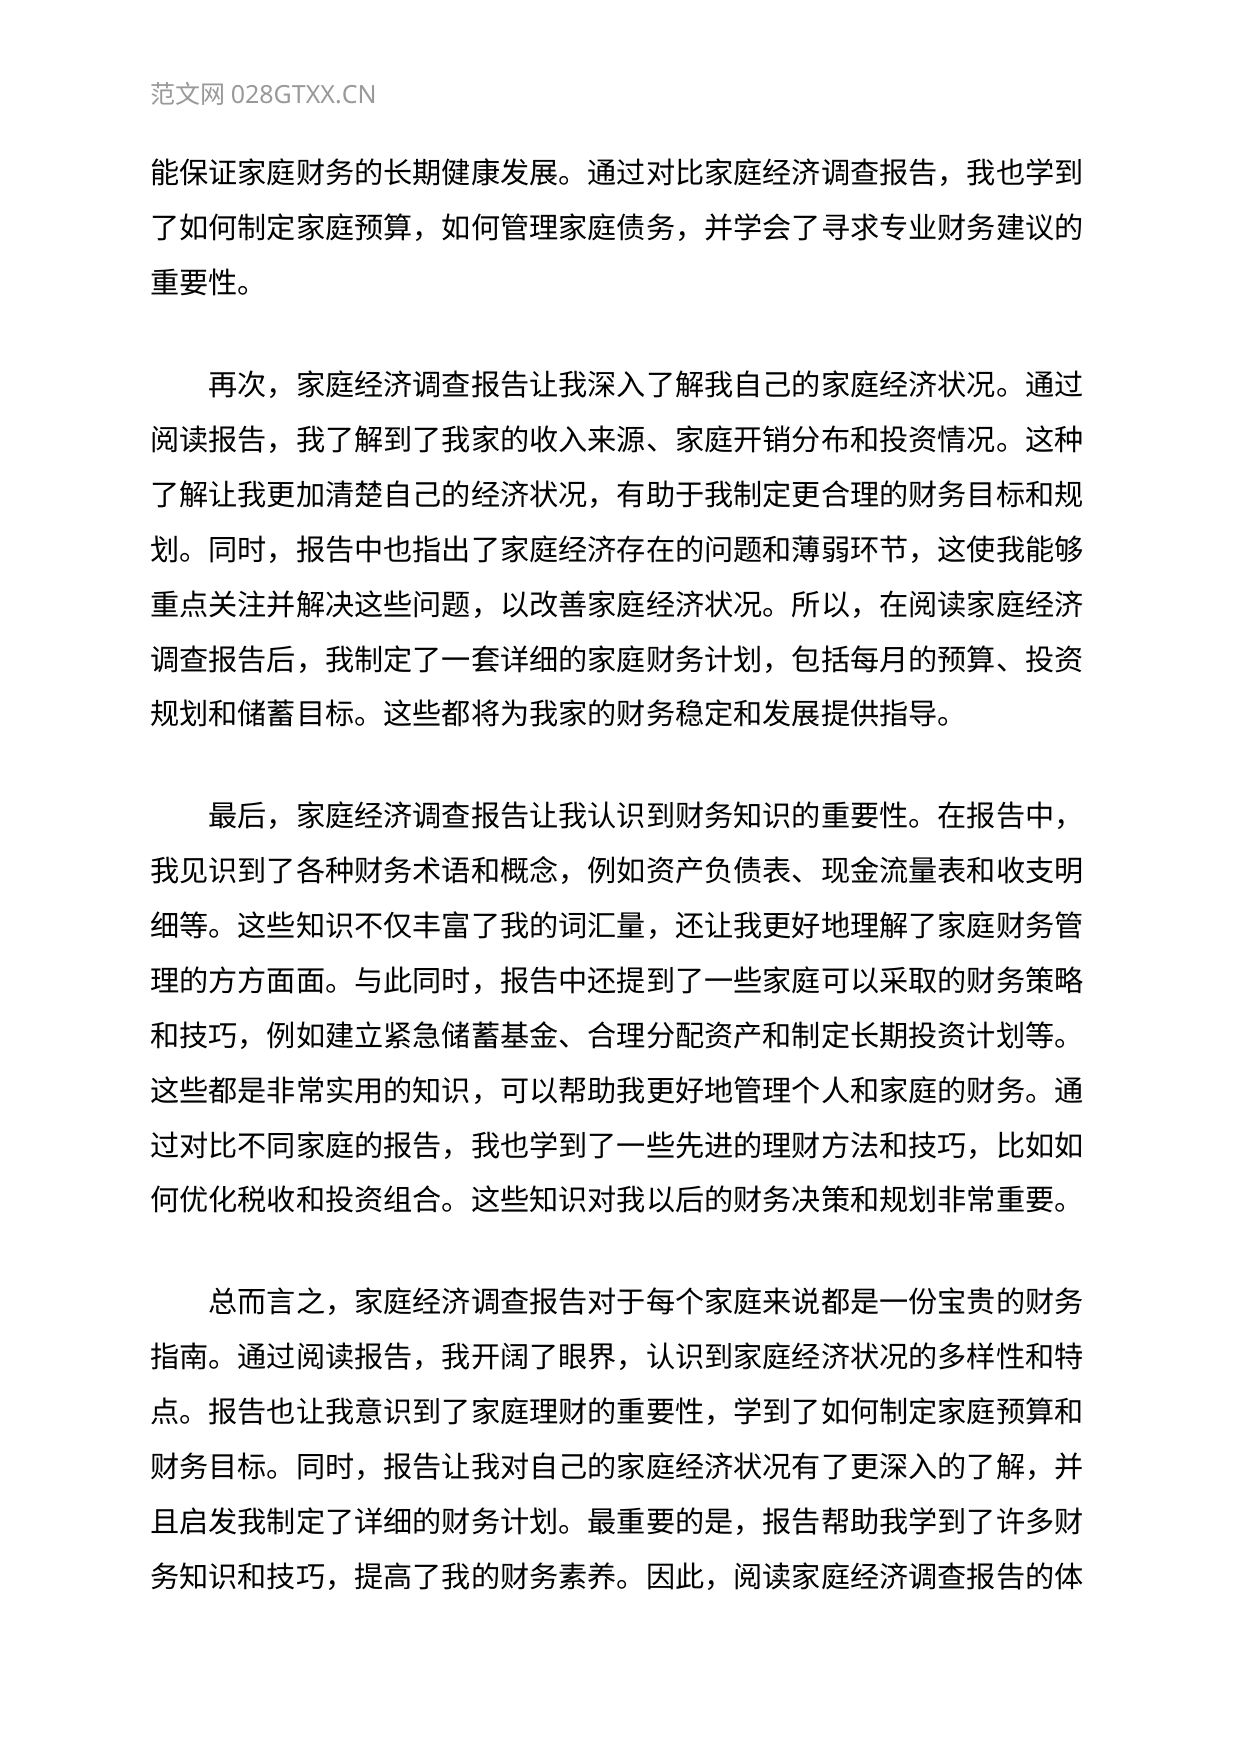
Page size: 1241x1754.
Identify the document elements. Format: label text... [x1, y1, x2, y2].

text 再次，家庭经济调查报告让我深入了解我自己的家庭经济状况。通过阅读报告，我了解到了我家的收入来源、家庭开销分布和投资情况。这种了解让我更加清楚自己的经济状况，有助于我制定更合理的财务目标和规划。同时，报告中也指出了家庭经济存在的问题和薄弱环节，这使我能够重点关注并解决这些问题，以改善家庭经济状况。所以，在阅读家庭经济调查报告后，我制定了一套详细的家庭财务计划，包括每月的预算、投资规划和储蓄目标。这些都将为我家的财务稳定和发展提供指导。 [150, 362, 1090, 733]
text 最后，家庭经济调查报告让我认识到财务知识的重要性。在报告中，我见识到了各种财务术语和概念，例如资产负债表、现金流量表和收支明细等。这些知识不仅丰富了我的词汇量，还让我更好地理解了家庭财务管理的方方面面。与此同时，报告中还提到了一些家庭可以采取的财务策略和技巧，例如建立紧急储蓄基金、合理分配资产和制定长期投资计划等。这些都是非常实用的知识，可以帮助我更好地管理个人和家庭的财务。通过对比不同家庭的报告，我也学到了一些先进的理财方法和技巧，比如如何优化税收和投资组合。这些知识对我以后的财务决策和规划非常重要。 [150, 793, 1090, 1219]
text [150, 150, 1090, 302]
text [150, 1279, 1090, 1596]
